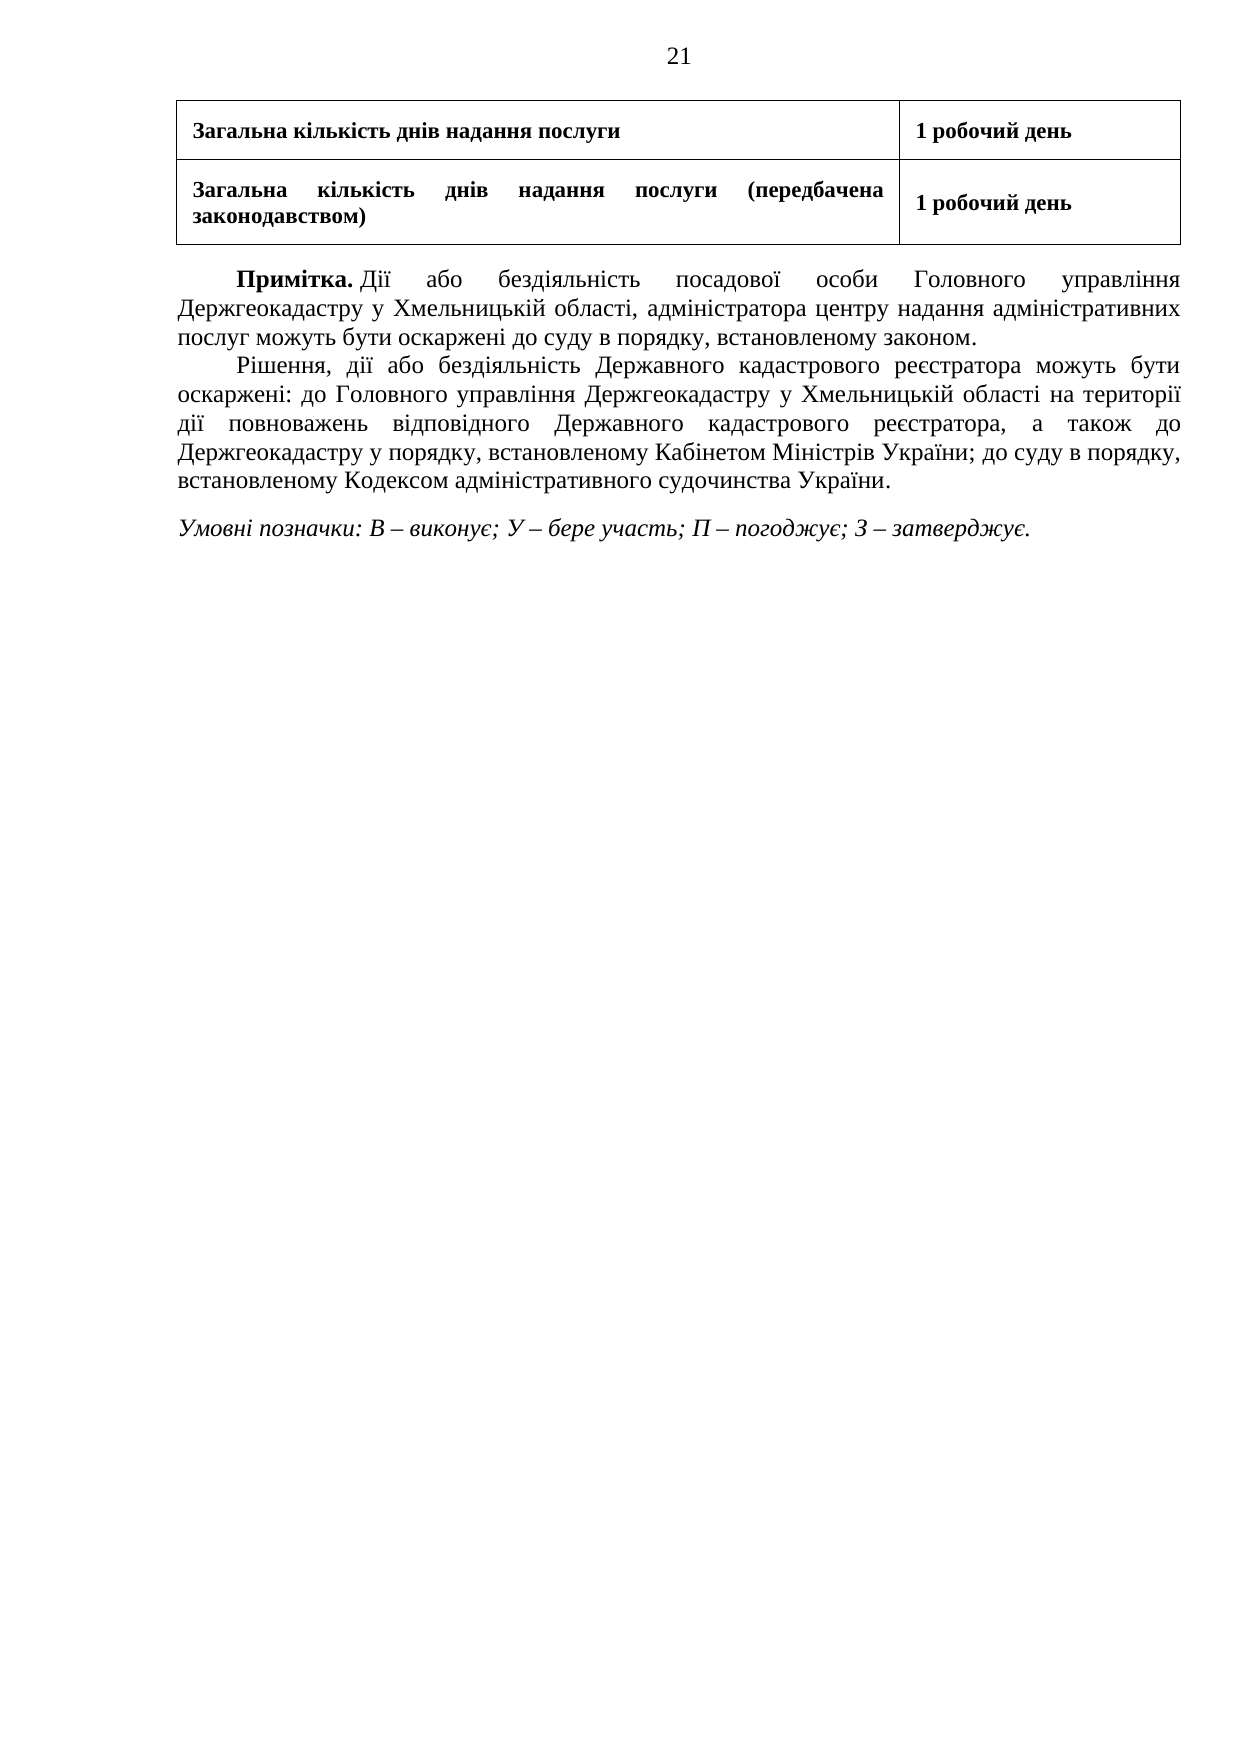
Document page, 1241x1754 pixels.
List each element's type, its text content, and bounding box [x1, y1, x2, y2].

table_cell 1 робочий день [900, 101, 1180, 159]
table_cell Загальна кількість днів надання послуги (передбачена законодавством) [177, 160, 899, 244]
table_cell Загальна кількість днів надання послуги [177, 101, 899, 159]
text Примітка. Дії або бездіяльність посадової особи Головного управління Держгеокадастру у Хмельницькій області, адміністратора центру надання адміністративних послуг можуть бути оскаржені до суду в порядку, встановленому законом. [177, 264, 1181, 351]
table_cell 1 робочий день [900, 160, 1180, 244]
text Рішення, дії або бездіяльність Державного кадастрового реєстратора можуть бути оскаржені: до Головного управління Держгеокадастру у Хмельницькій області на території дії повноважень відповідного Державного кадастрового реєстратора, а також до Держгеокадастру у порядку, встановленому Кабінетом Міністрів України; до суду в порядку, встановленому Кодексом адміністративного судочинства України. [177, 351, 1181, 494]
text Умовні позначки: В – виконує; У – бере участь; П – погоджує; З – затверджує. [177, 513, 1181, 542]
